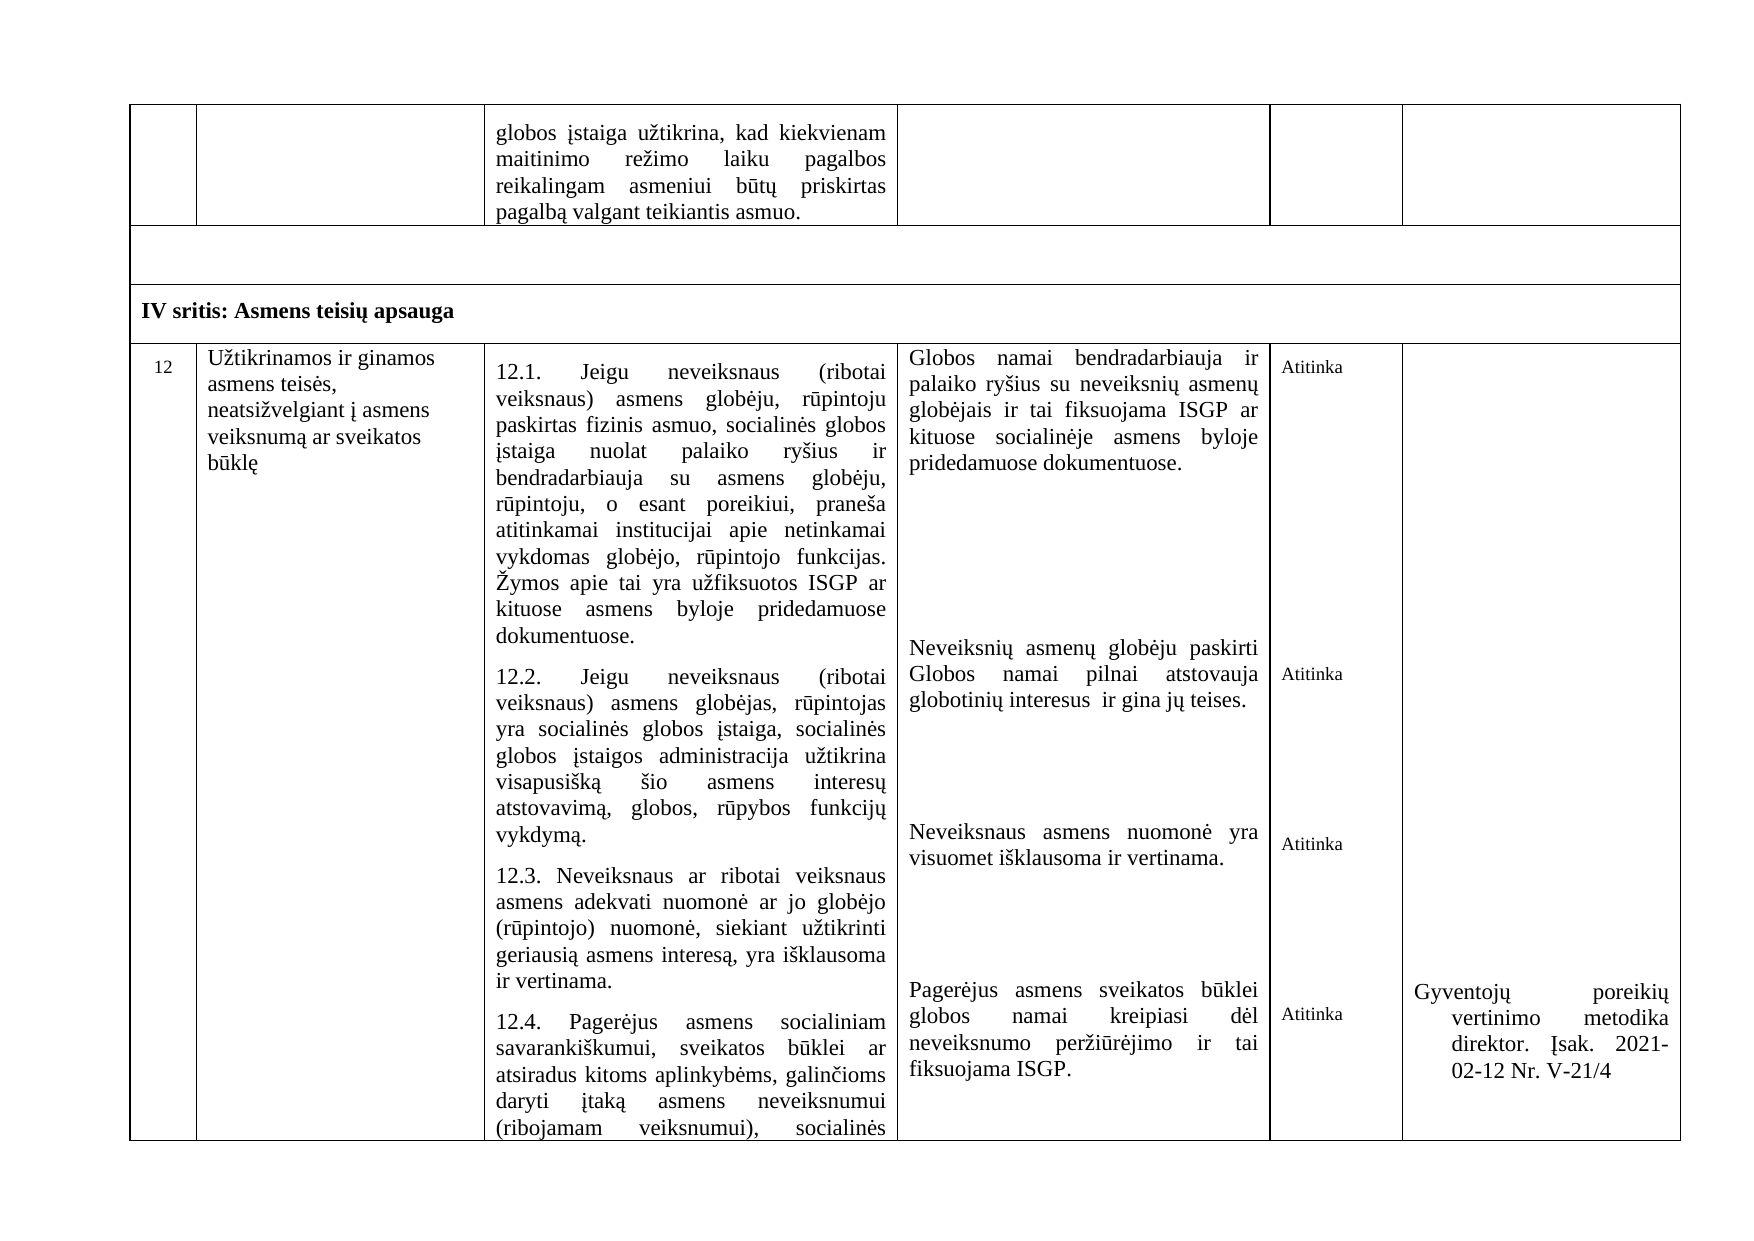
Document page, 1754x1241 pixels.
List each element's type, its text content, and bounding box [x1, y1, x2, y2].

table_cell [485, 344, 897, 1140]
table_cell IV sritis: Asmens teisių apsauga [131, 285, 1680, 343]
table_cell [1271, 344, 1402, 1140]
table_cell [1403, 344, 1680, 1140]
table_cell 11 [131, 105, 196, 224]
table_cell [898, 344, 1269, 1140]
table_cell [1403, 105, 1680, 224]
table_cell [197, 105, 484, 224]
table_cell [1271, 105, 1402, 224]
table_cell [485, 105, 897, 224]
table_cell 12 [131, 344, 196, 1140]
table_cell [898, 105, 1269, 224]
table_cell [131, 226, 1680, 283]
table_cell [197, 344, 484, 1140]
